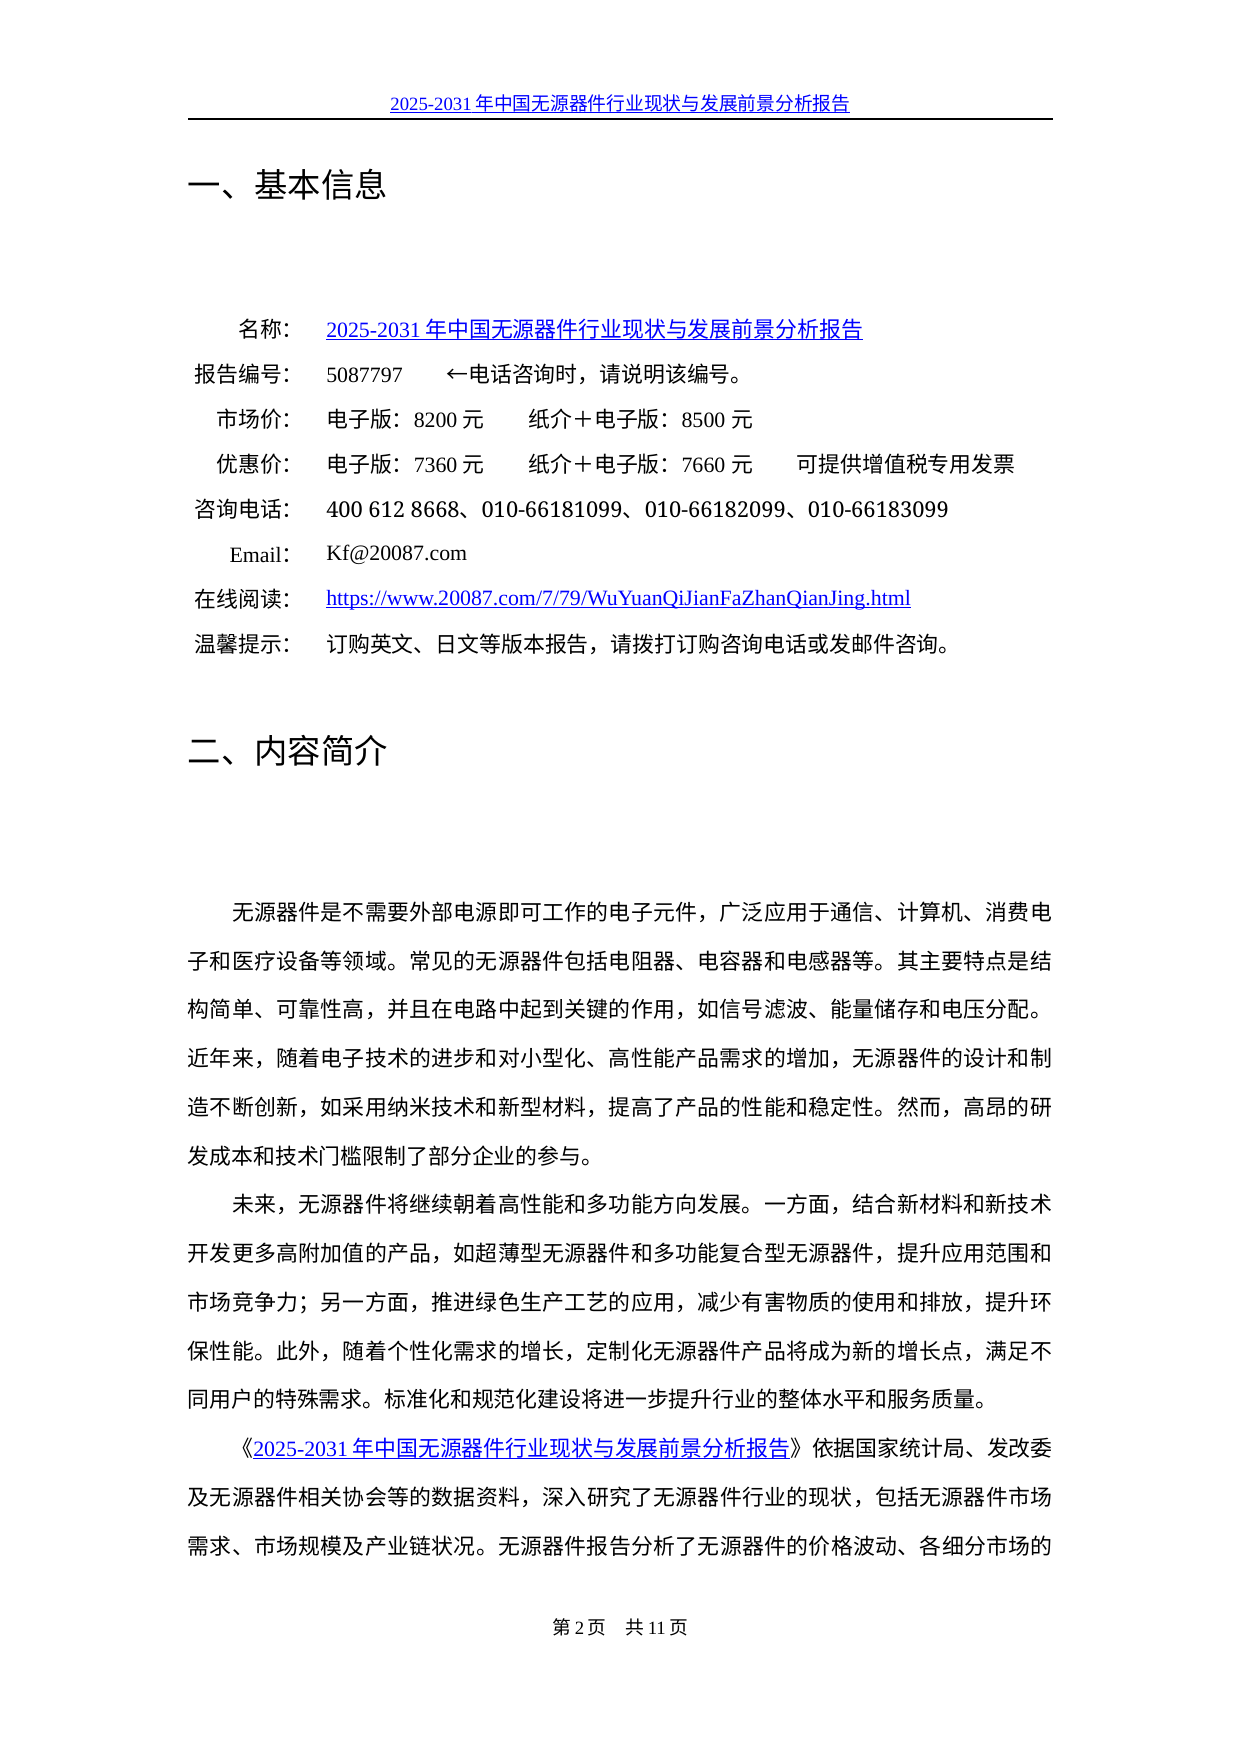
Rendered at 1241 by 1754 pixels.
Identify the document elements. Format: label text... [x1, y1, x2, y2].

title 二、内容简介 [187, 717, 1053, 782]
table_cell 电子版：7360 元 纸介＋电子版：7660 元 可提供增值税专用发票 [315, 447, 1073, 492]
table_cell 温馨提示： [167, 627, 315, 672]
table_header 名称： [167, 312, 315, 357]
table_cell 订购英文、日文等版本报告，请拨打订购咨询电话或发邮件咨询。 [315, 627, 1073, 672]
table_cell 咨询电话： [167, 492, 315, 537]
table_cell 报告编号： [167, 357, 315, 402]
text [187, 894, 1053, 1561]
table_cell 优惠价： [167, 447, 315, 492]
table_cell Kf@20087.com [315, 537, 1073, 582]
table_header 2025-2031年中国无源器件行业现状与发展前景分析报告 [315, 312, 1073, 357]
table_cell 市场价： [167, 402, 315, 447]
table_cell 5087797 ←电话咨询时，请说明该编号。 [315, 357, 1073, 402]
table_cell [315, 582, 1073, 627]
table_cell 在线阅读： [167, 582, 315, 627]
title 一、基本信息 [187, 150, 1053, 215]
table_cell 400 612 8668、010-66181099、010-66182099、010-66183099 [315, 492, 1073, 537]
table_cell Email： [167, 537, 315, 582]
table_cell 电子版：8200 元 纸介＋电子版：8500 元 [315, 402, 1073, 447]
